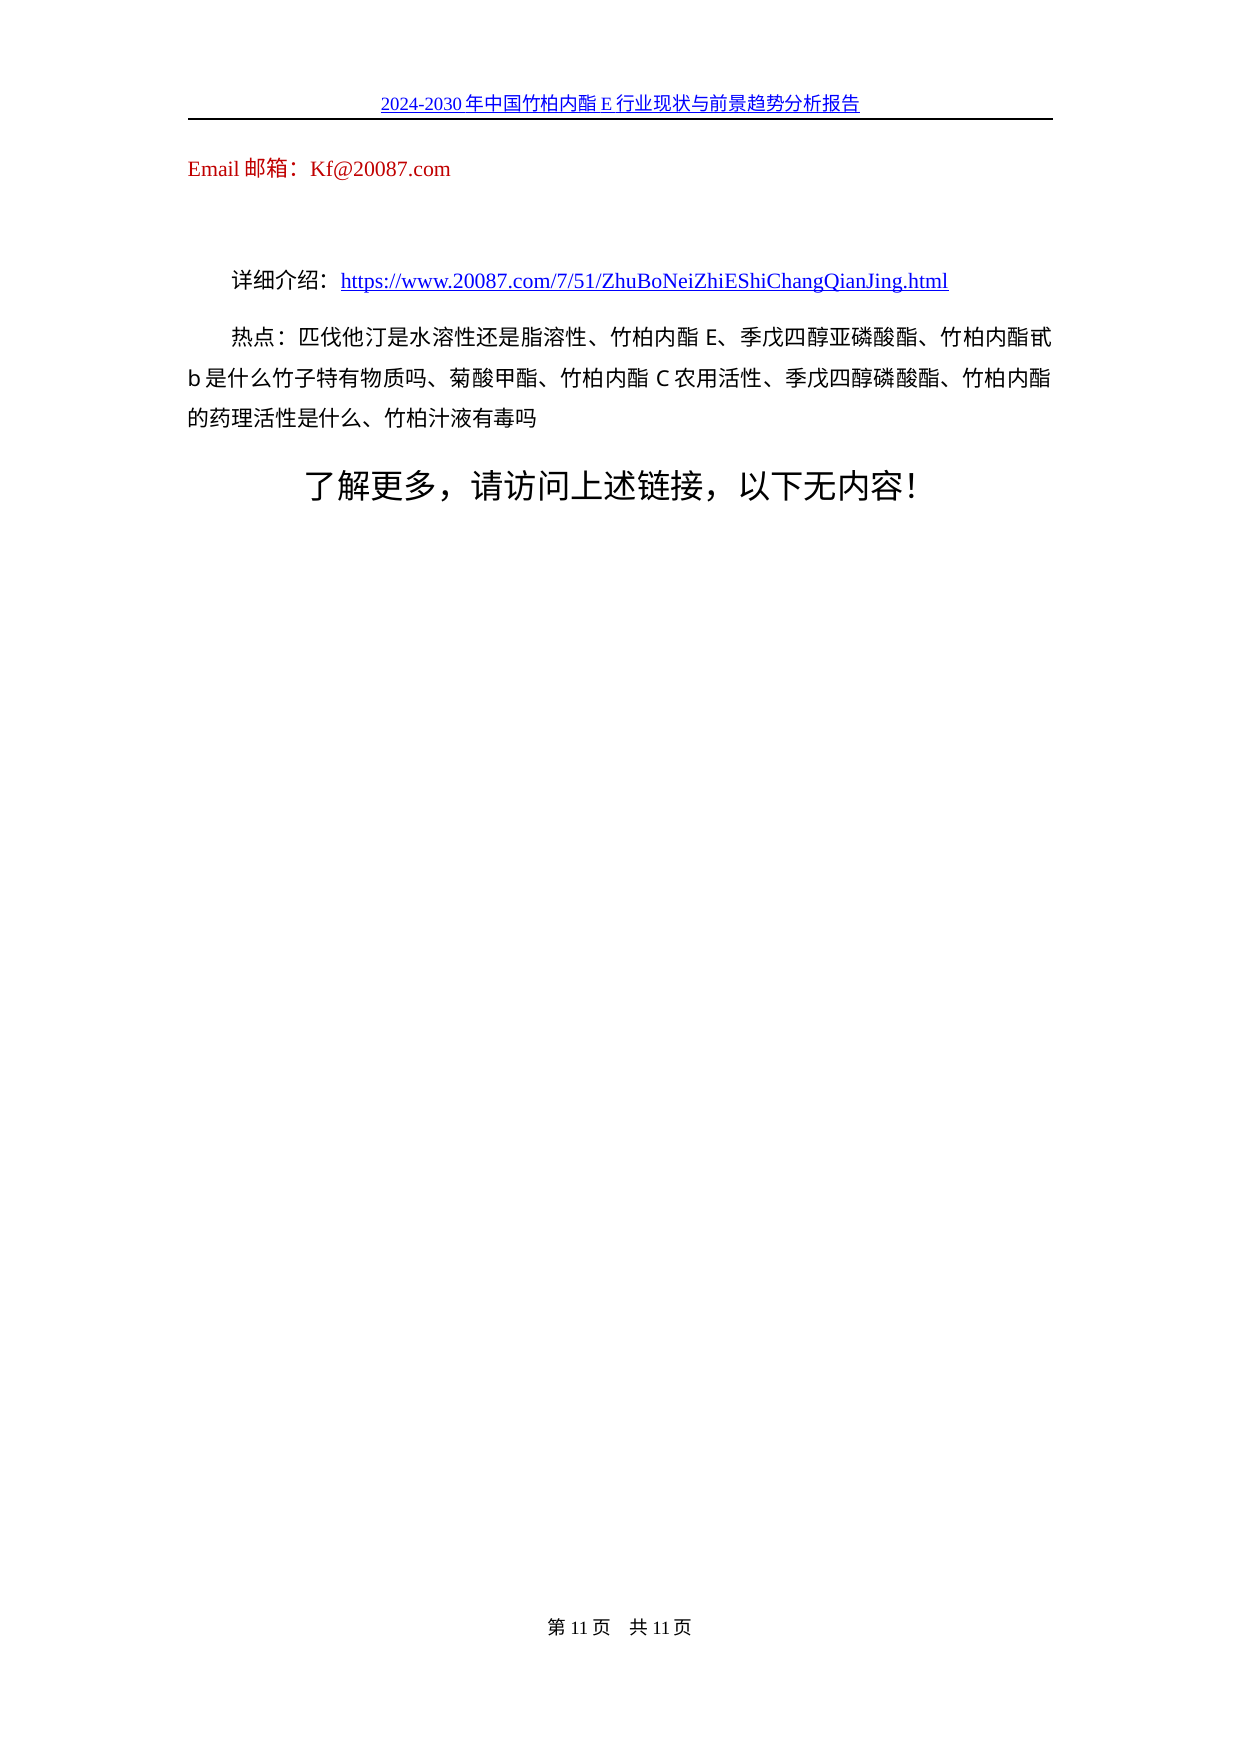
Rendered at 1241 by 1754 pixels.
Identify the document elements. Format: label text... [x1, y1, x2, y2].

text Email邮箱：Kf@20087.com [187, 150, 1053, 183]
text 热点：匹伐他汀是水溶性还是脂溶性、竹柏内酯E、季戊四醇亚磷酸酯、竹柏内酯甙b是什么竹子特有物质吗、菊酸甲酯、竹柏内酯C农用活性、季戊四醇磷酸酯、竹柏内酯的药理活性是什么、竹柏汁液有毒吗 [187, 320, 1053, 433]
text 详细介绍：https://www.20087.com/7/51/ZhuBoNeiZhiEShiChangQianJing.html [187, 263, 1053, 296]
title 了解更多，请访问上述链接，以下无内容！ [187, 451, 1053, 516]
